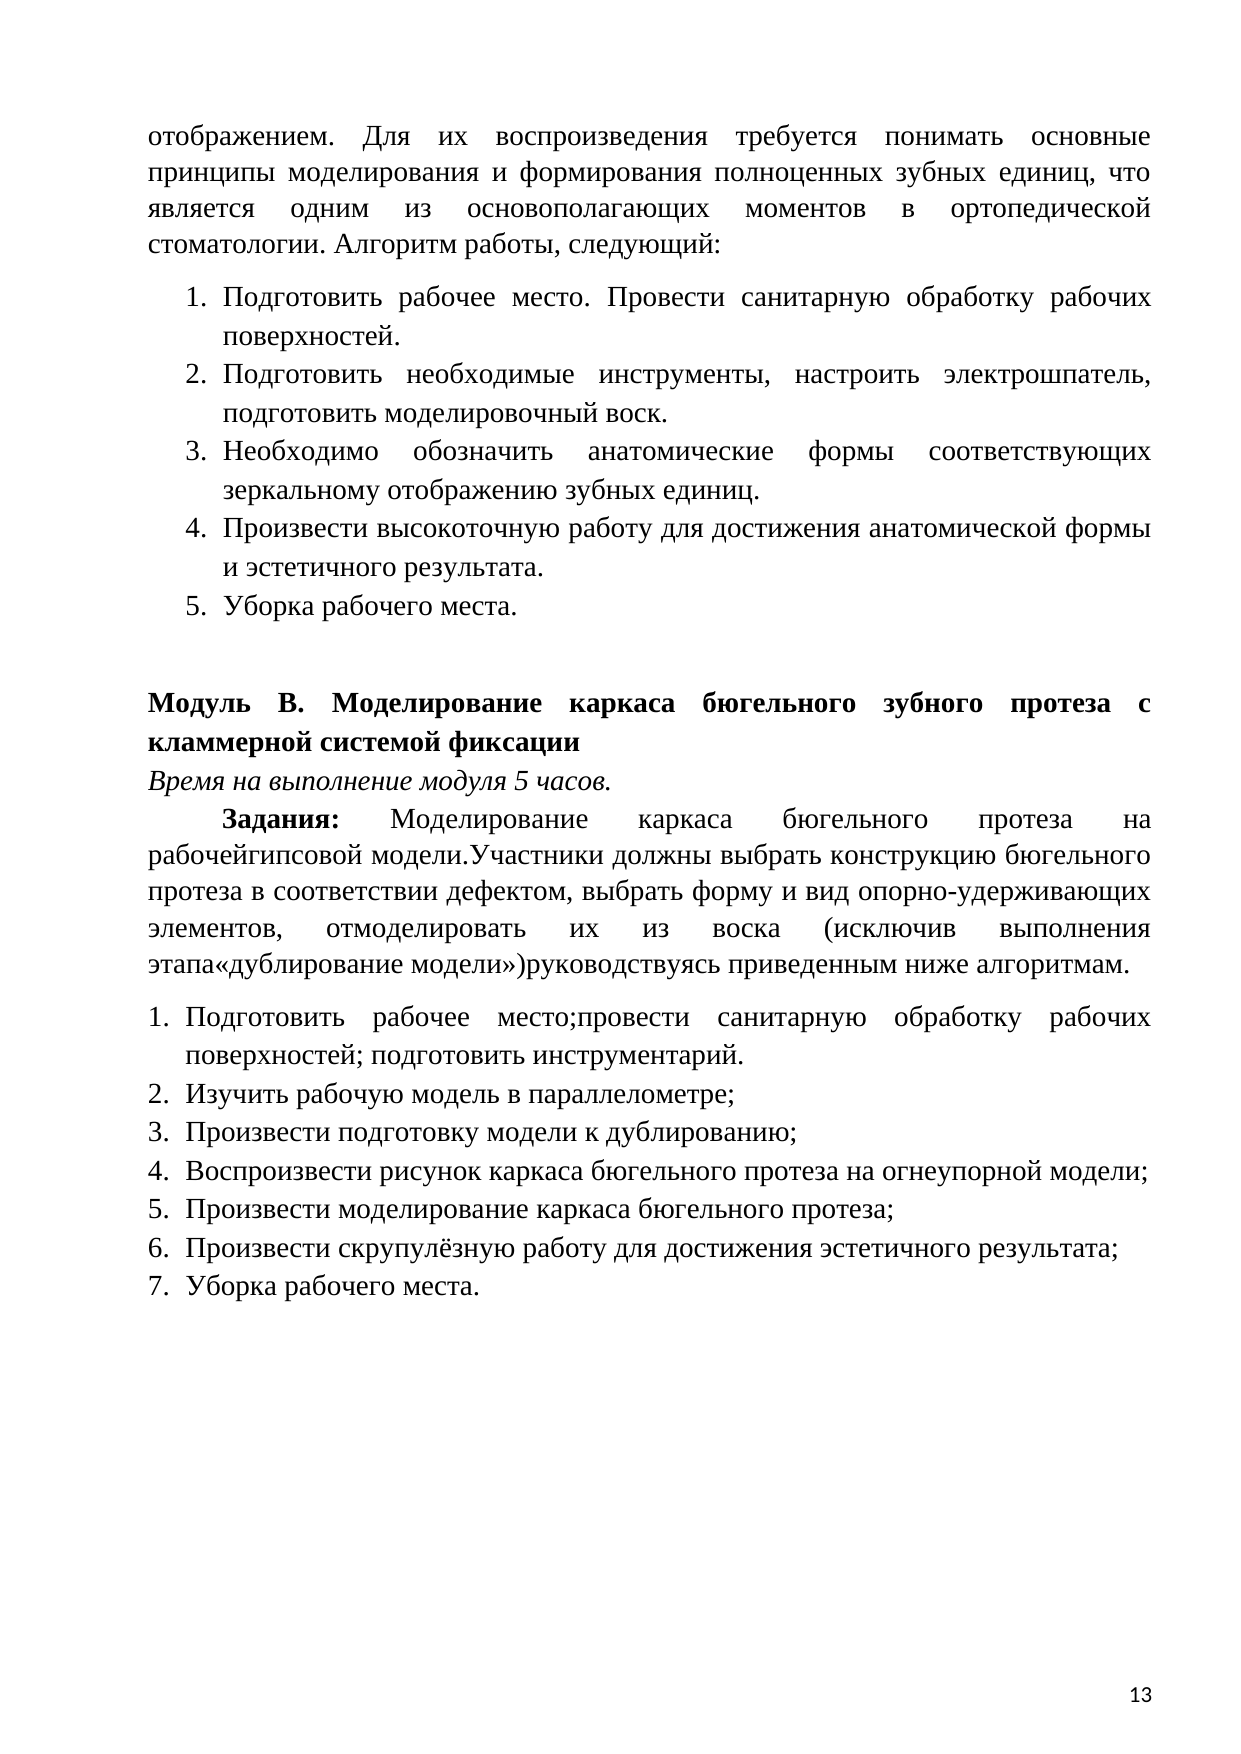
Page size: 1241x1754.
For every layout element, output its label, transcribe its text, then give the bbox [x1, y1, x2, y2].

list Произвести моделирование каркаса бюгельного протеза; [148, 1191, 1152, 1225]
list Произвести подготовку модели к дублированию; [148, 1114, 1152, 1148]
list Произвести скрупулёзную работу для достижения эстетичного результата; [148, 1230, 1152, 1263]
text Время на выполнение модуля 5 часов. [148, 763, 1152, 796]
list Необходимо обозначить анатомические формы соответствующих зеркальному отображению зубных единиц. [185, 433, 1152, 506]
text Модуль В. Моделирование каркаса бюгельного зубного протеза с кламмерной системой фиксации [148, 686, 1152, 758]
list Уборка рабочего места. [185, 588, 1152, 621]
list Произвести высокоточную работу для достижения анатомической формы и эстетичного результата. [185, 511, 1152, 583]
list Изучить рабочую модель в параллелометре; [148, 1076, 1152, 1109]
text Задания: Моделирование каркаса бюгельного протеза на рабочейгипсовой модели.Участники должны выбрать конструкцию бюгельного протеза в соответствии дефектом, выбрать форму и вид опорно-удерживающих элементов, отмоделировать их из воска (исключив выполнения этапа«дублирование модели»)руководствуясь приведенным ниже алгоритмам. [148, 801, 1152, 979]
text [148, 118, 1152, 260]
list Воспроизвести рисунок каркаса бюгельного протеза на огнеупорной модели; [148, 1153, 1152, 1186]
list Подготовить необходимые инструменты, настроить электрошпатель, подготовить моделировочный воск. [185, 356, 1152, 428]
list Уборка рабочего места. [148, 1268, 1152, 1302]
list Подготовить рабочее место;провести санитарную обработку рабочих поверхностей; подготовить инструментарий. [148, 999, 1152, 1071]
list Подготовить рабочее место. Провести санитарную обработку рабочих поверхностей. [185, 279, 1152, 351]
